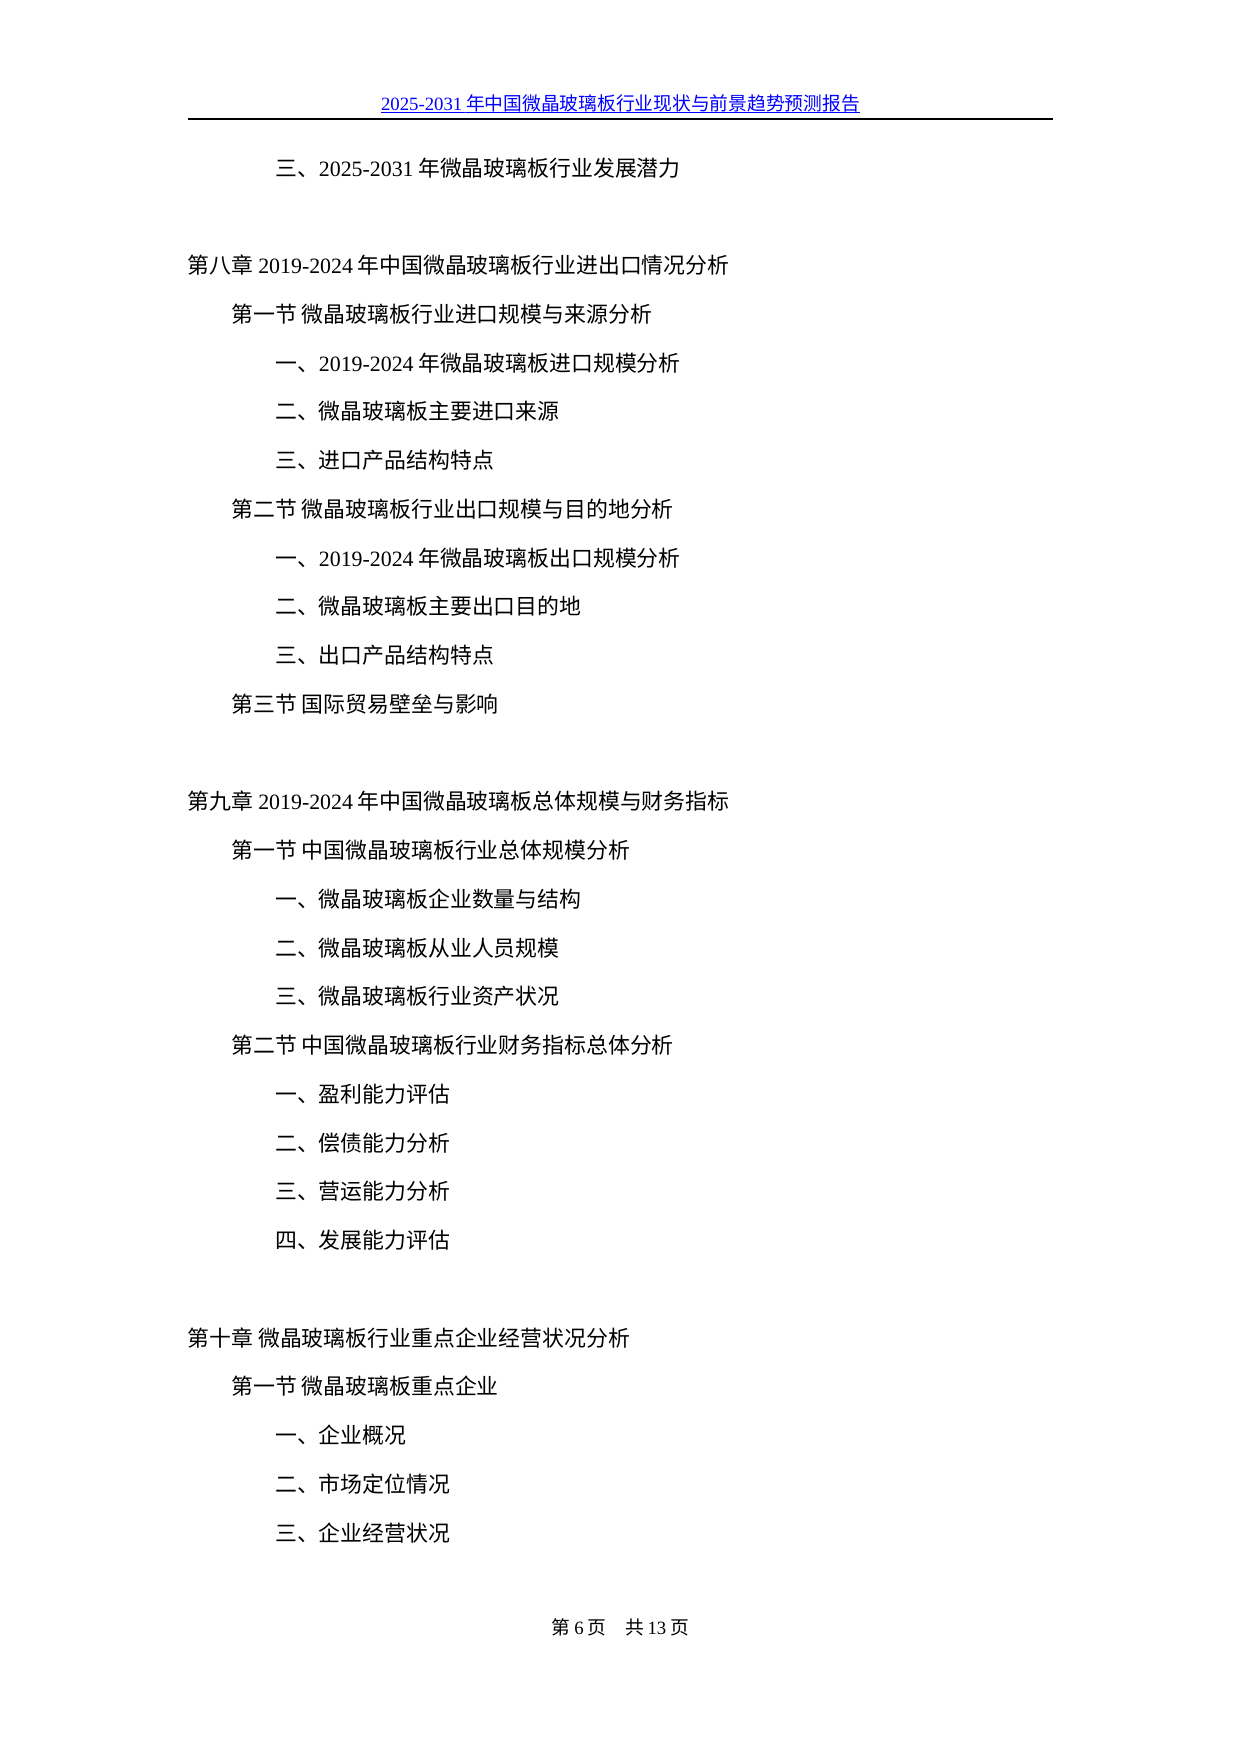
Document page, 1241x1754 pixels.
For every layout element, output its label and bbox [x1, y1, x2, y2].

text [187, 150, 1053, 1548]
